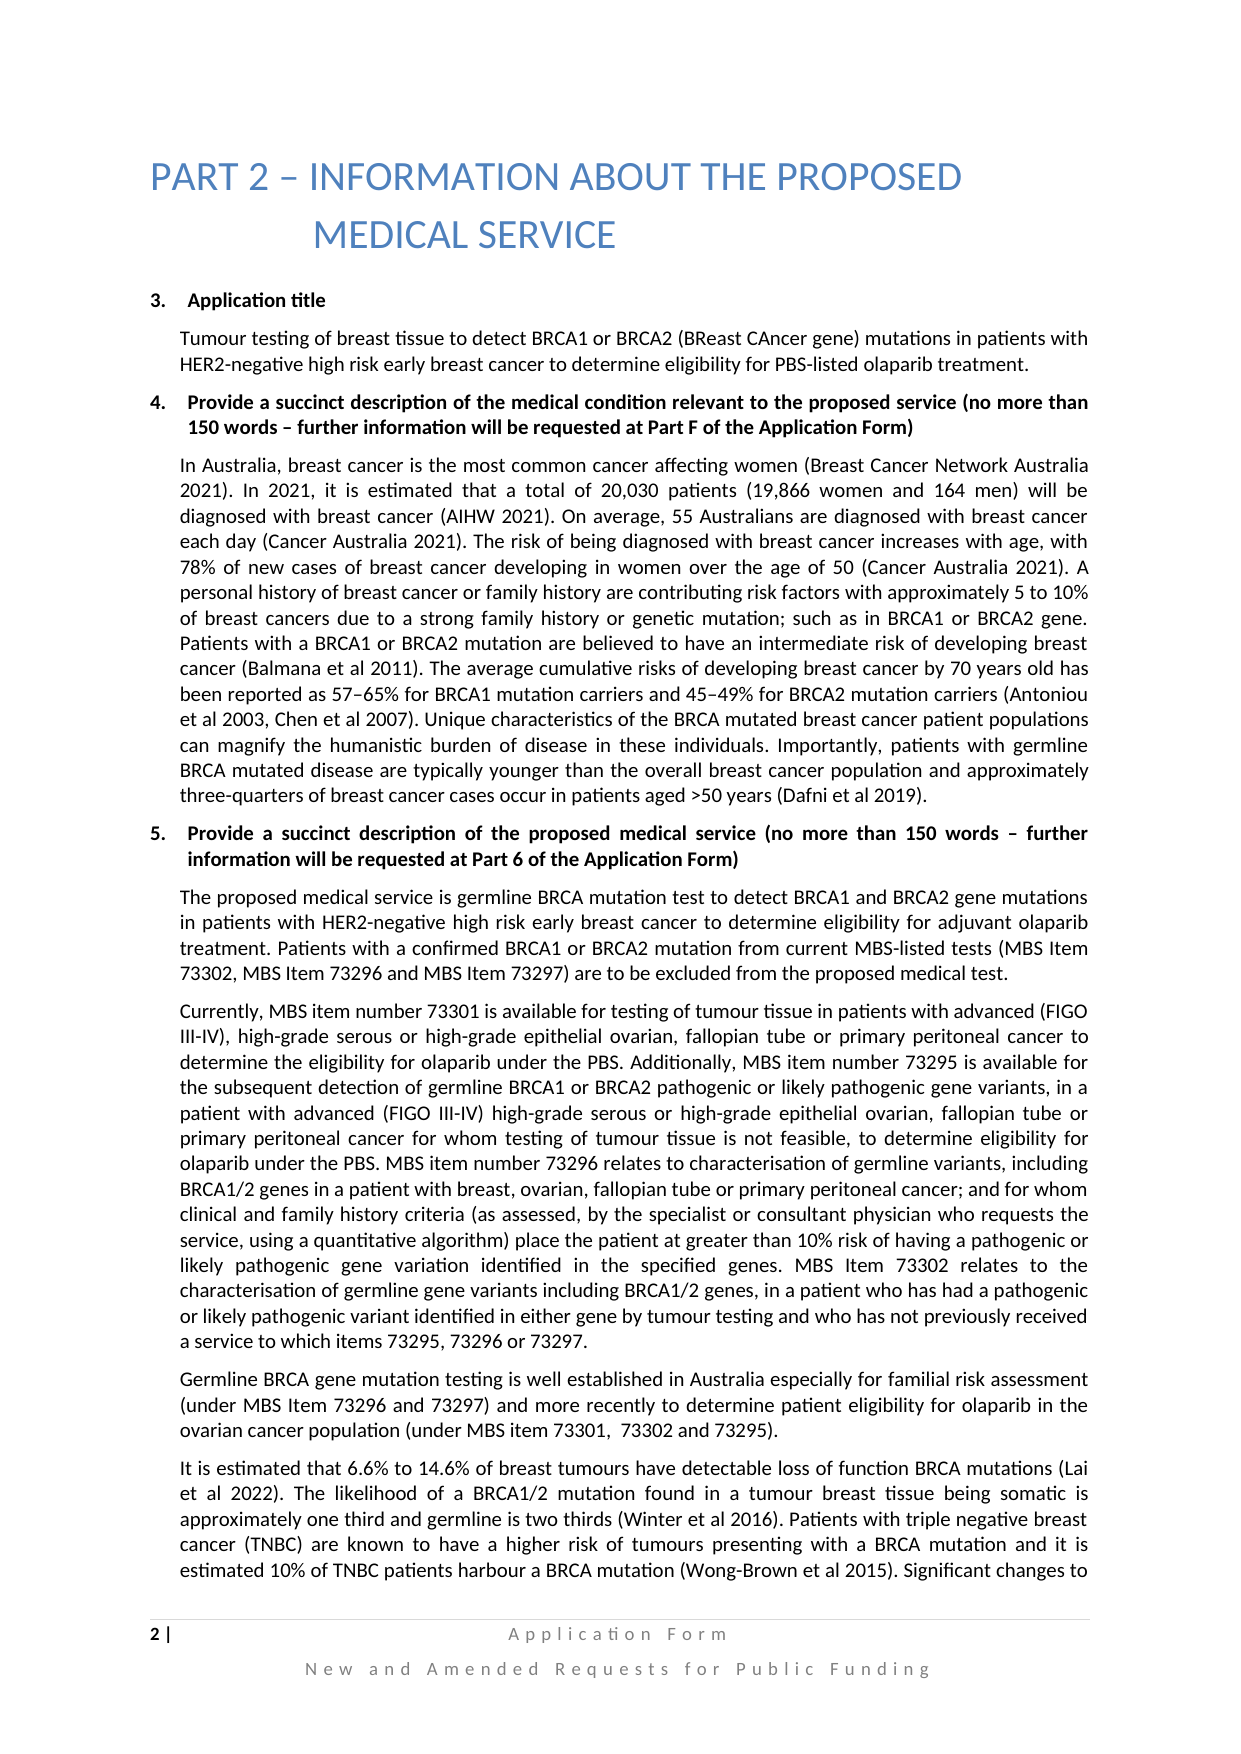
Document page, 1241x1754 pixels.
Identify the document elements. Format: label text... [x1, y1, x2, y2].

subtitle Provide a succinct description of the medical condition relevant to the proposed service (no more than 150 words – further information will be requested at Part F of the Application Form) [150, 389, 1090, 440]
subtitle Provide a succinct description of the proposed medical service (no more than 150 words – further information will be requested at Part 6 of the Application Form) [150, 821, 1090, 871]
text Currently, MBS item number 73301 is available for testing of tumour tissue in patients with advanced (FIGO III-IV), high-grade serous or high-grade epithelial ovarian, fallopian tube or primary peritoneal cancer to determine the eligibility for olaparib under the PBS. Additionally, MBS item number 73295 is available for the subsequent detection of germline BRCA1 or BRCA2 pathogenic or likely pathogenic gene variants, in a patient with advanced (FIGO III-IV) high-grade serous or high-grade epithelial ovarian, fallopian tube or primary peritoneal cancer for whom testing of tumour tissue is not feasible, to determine eligibility for olaparib under the PBS. MBS item number 73296 relates to characterisation of germline variants, including BRCA1/2 genes in a patient with breast, ovarian, fallopian tube or primary peritoneal cancer; and for whom clinical and family history criteria (as assessed, by the specialist or consultant physician who requests the service, using a quantitative algorithm) place the patient at greater than 10% risk of having a pathogenic or likely pathogenic gene variation identified in the specified genes. MBS Item 73302 relates to the characterisation of germline gene variants including BRCA1/2 genes, in a patient who has had a pathogenic or likely pathogenic variant identified in either gene by tumour testing and who has not previously received a service to which items 73295, 73296 or 73297. [179, 998, 1090, 1354]
text Tumour testing of breast tissue to detect BRCA1 or BRCA2 (BReast CAncer gene) mutations in patients with HER2-negative high risk early breast cancer to determine eligibility for PBS-listed olaparib treatment. [179, 326, 1090, 376]
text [179, 1455, 1090, 1582]
subtitle Application title [150, 288, 1090, 313]
text In Australia, breast cancer is the most common cancer affecting women (Breast Cancer Network Australia 2021). In 2021, it is estimated that a total of 20,030 patients (19,866 women and 164 men) will be diagnosed with breast cancer (AIHW 2021). On average, 55 Australians are diagnosed with breast cancer each day (Cancer Australia 2021). The risk of being diagnosed with breast cancer increases with age, with 78% of new cases of breast cancer developing in women over the age of 50 (Cancer Australia 2021). A personal history of breast cancer or family history are contributing risk factors with approximately 5 to 10% of breast cancers due to a strong family history or genetic mutation; such as in BRCA1 or BRCA2 gene. Patients with a BRCA1 or BRCA2 mutation are believed to have an intermediate risk of developing breast cancer (Balmana et al 2011). The average cumulative risks of developing breast cancer by 70 years old has been reported as 57‒65% for BRCA1 mutation carriers and 45‒49% for BRCA2 mutation carriers (Antoniou et al 2003, Chen et al 2007). Unique characteristics of the BRCA mutated breast cancer patient populations can magnify the humanistic burden of disease in these individuals. Importantly, patients with germline BRCA mutated disease are typically younger than the overall breast cancer population and approximately three-quarters of breast cancer cases occur in patients aged >50 years (Dafni et al 2019). [179, 452, 1090, 808]
text Germline BRCA gene mutation testing is well established in Australia especially for familial risk assessment (under MBS Item 73296 and 73297) and more recently to determine patient eligibility for olaparib in the ovarian cancer population (under MBS item 73301, 73302 and 73295). [179, 1366, 1090, 1443]
text The proposed medical service is germline BRCA mutation test to detect BRCA1 and BRCA2 gene mutations in patients with HER2-negative high risk early breast cancer to determine eligibility for adjuvant olaparib treatment. Patients with a confirmed BRCA1 or BRCA2 mutation from current MBS-listed tests (MBS Item 73302, MBS Item 73296 and MBS Item 73297) are to be excluded from the proposed medical test. [179, 884, 1090, 986]
subtitle PART 2 – INFORMATION ABOUT THE PROPOSED MEDICAL SERVICE [150, 150, 1090, 259]
